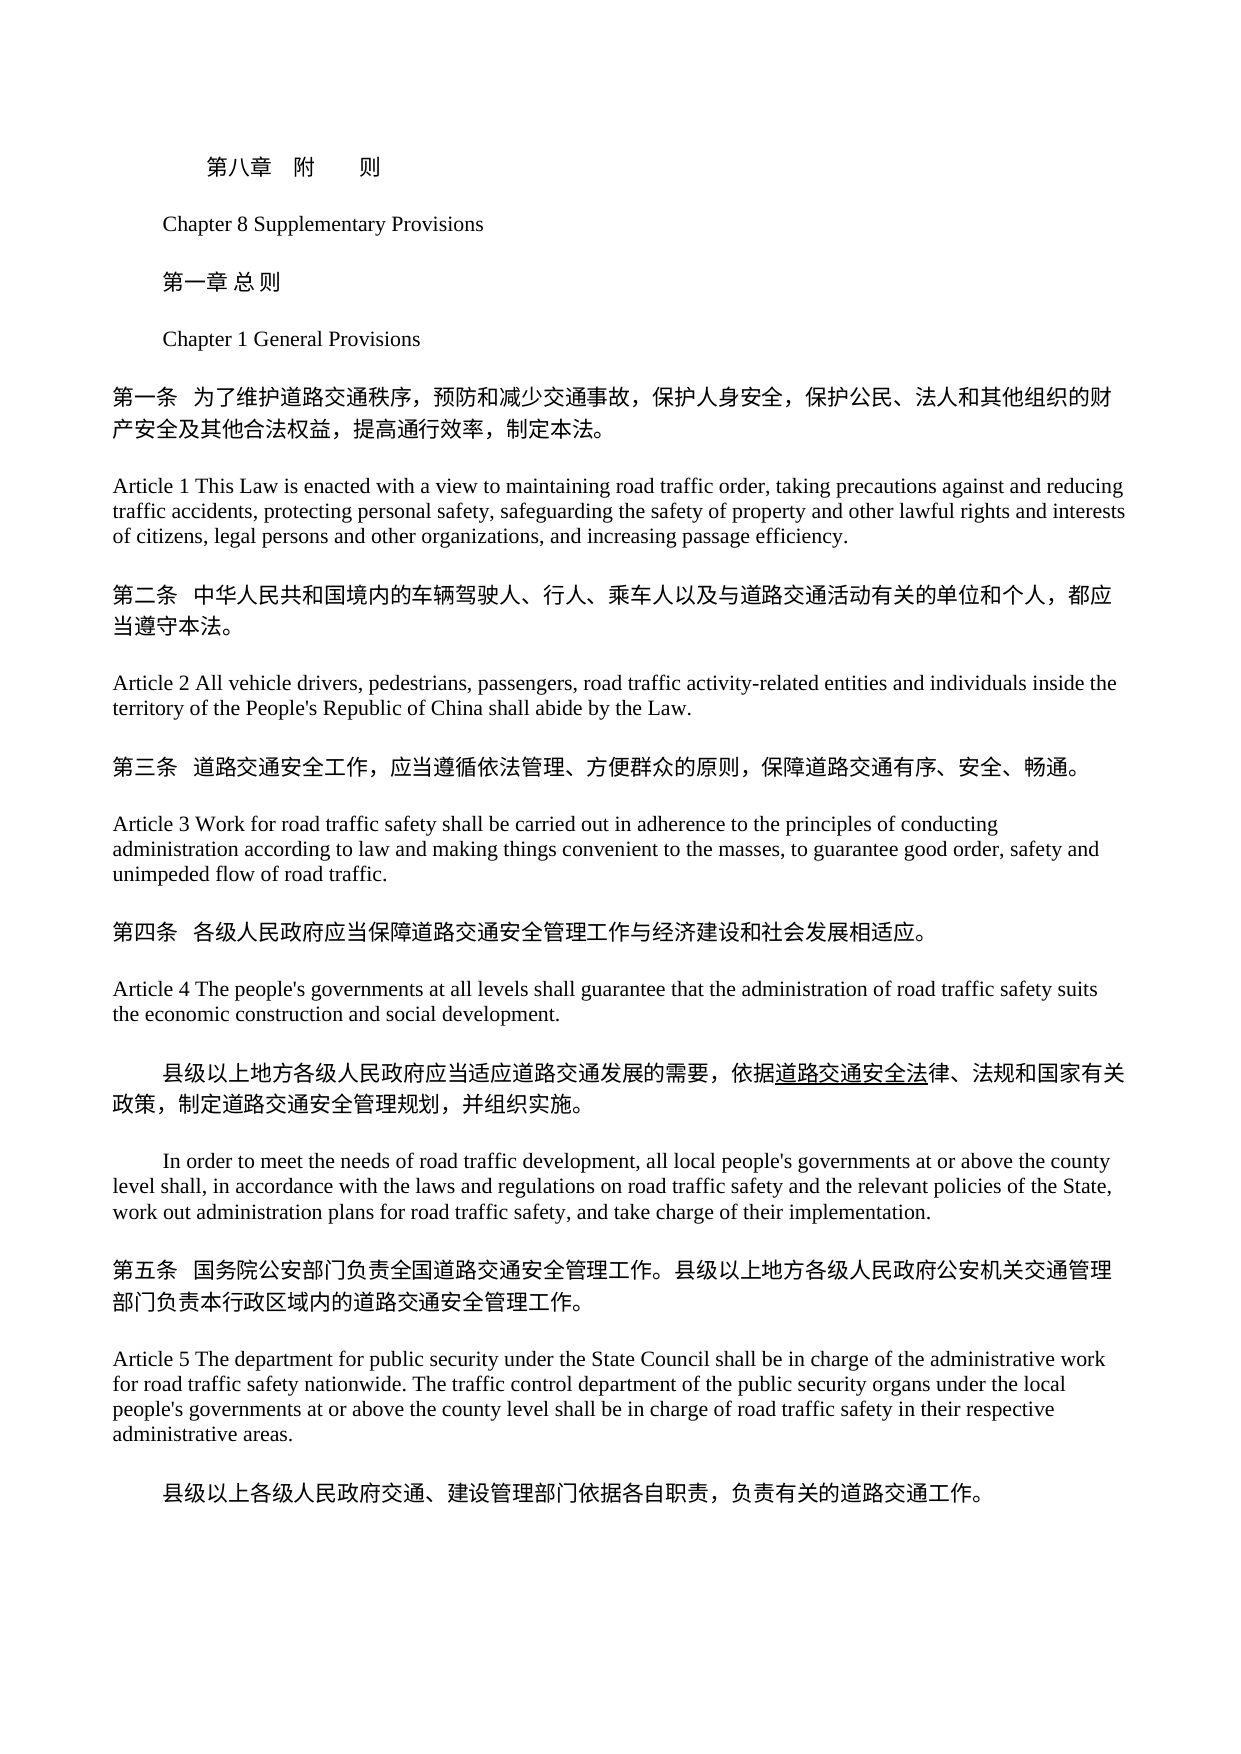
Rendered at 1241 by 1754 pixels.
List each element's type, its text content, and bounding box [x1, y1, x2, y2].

text 第三条 道路交通安全工作，应当遵循依法管理、方便群众的原则，保障道路交通有序、安全、畅通。 [112, 750, 1128, 781]
text 第一条 为了维护道路交通秩序，预防和减少交通事故，保护人身安全，保护公民、法人和其他组织的财产安全及其他合法权益，提高通行效率，制定本法。 [112, 380, 1128, 444]
text Article 2 All vehicle drivers, pedestrians, passengers, road traffic activity-related entities and individuals inside the territory of the People's Republic of China shall abide by the Law. [112, 670, 1128, 721]
title 县级以上地方各级人民政府应当适应道路交通发展的需要，依据道路交通安全法律、法规和国家有关政策，制定道路交通安全管理规划，并组织实施。 [112, 1056, 1128, 1119]
title 第一章 总 则 [112, 265, 1128, 297]
text Article 5 The department for public security under the State Council shall be in charge of the administrative work for road traffic safety nationwide. The traffic control department of the public security organs under the local people's governments at or above the county level shall be in charge of road traffic safety in their respective administrative areas. [112, 1346, 1128, 1446]
title In order to meet the needs of road traffic development, all local people's governments at or above the county level shall, in accordance with the laws and regulations on road traffic safety and the relevant policies of the State, work out administration plans for road traffic safety, and take charge of their implementation. [112, 1148, 1128, 1224]
text Chapter 8 Supplementary Provisions [112, 211, 1128, 236]
title Chapter 1 General Provisions [112, 326, 1128, 351]
text 第五条 国务院公安部门负责全国道路交通安全管理工作。县级以上地方各级人民政府公安机关交通管理部门负责本行政区域内的道路交通安全管理工作。 [112, 1253, 1128, 1316]
text Article 4 The people's governments at all levels shall guarantee that the administration of road traffic safety suits the economic construction and social development. [112, 976, 1128, 1027]
text 第四条 各级人民政府应当保障道路交通安全管理工作与经济建设和社会发展相适应。 [112, 915, 1128, 947]
text 第八章 附 则 [112, 150, 1128, 182]
text 第二条 中华人民共和国境内的车辆驾驶人、行人、乘车人以及与道路交通活动有关的单位和个人，都应当遵守本法。 [112, 578, 1128, 641]
text Article 1 This Law is enacted with a view to maintaining road traffic order, taking precautions against and reducing traffic accidents, protecting personal safety, safeguarding the safety of property and other lawful rights and interests of citizens, legal persons and other organizations, and increasing passage efficiency. [112, 473, 1128, 548]
title 县级以上各级人民政府交通、建设管理部门依据各自职责，负责有关的道路交通工作。 [112, 1476, 1128, 1507]
text Article 3 Work for road traffic safety shall be carried out in adherence to the principles of conducting administration according to law and making things convenient to the masses, to guarantee good order, safety and unimpeded flow of road traffic. [112, 811, 1128, 886]
